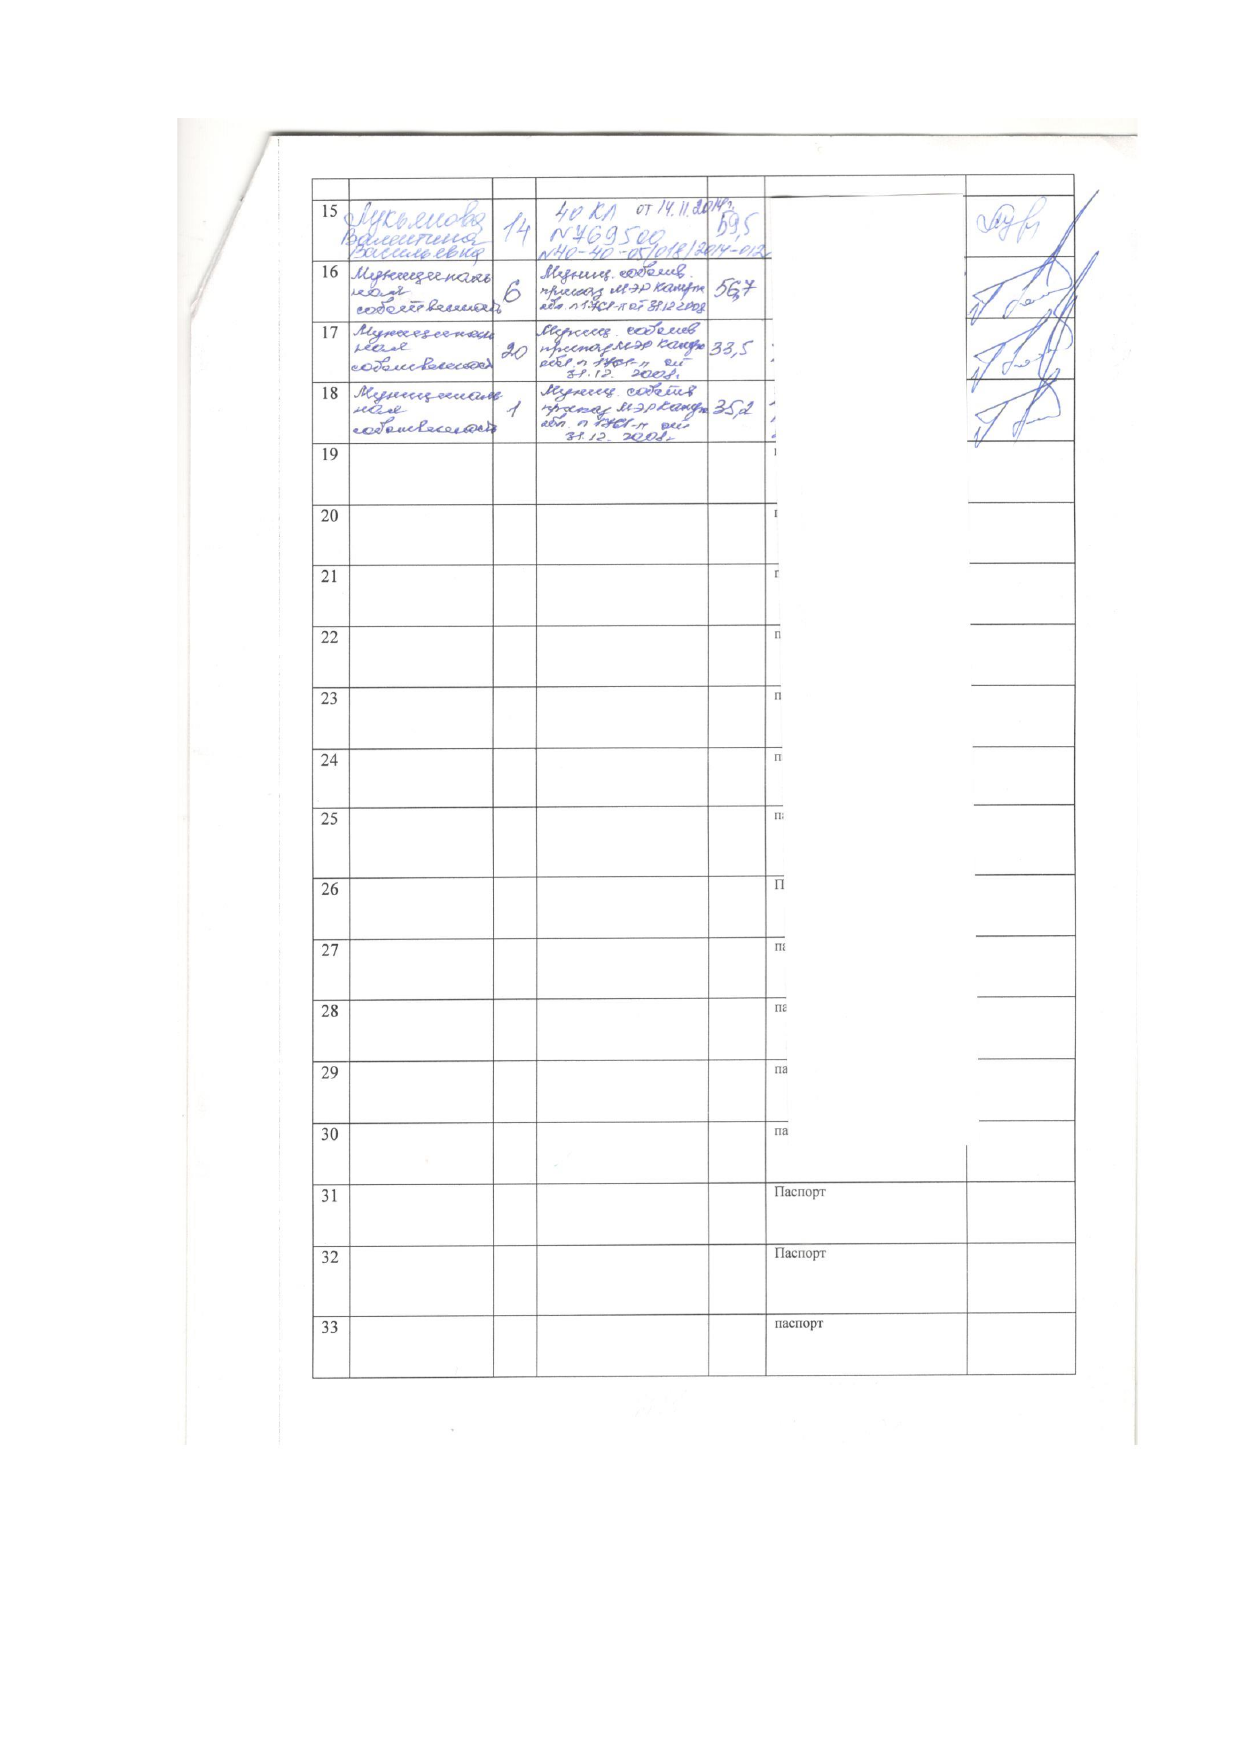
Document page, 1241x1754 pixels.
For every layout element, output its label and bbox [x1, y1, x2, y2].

picture [177, 118, 1152, 1459]
